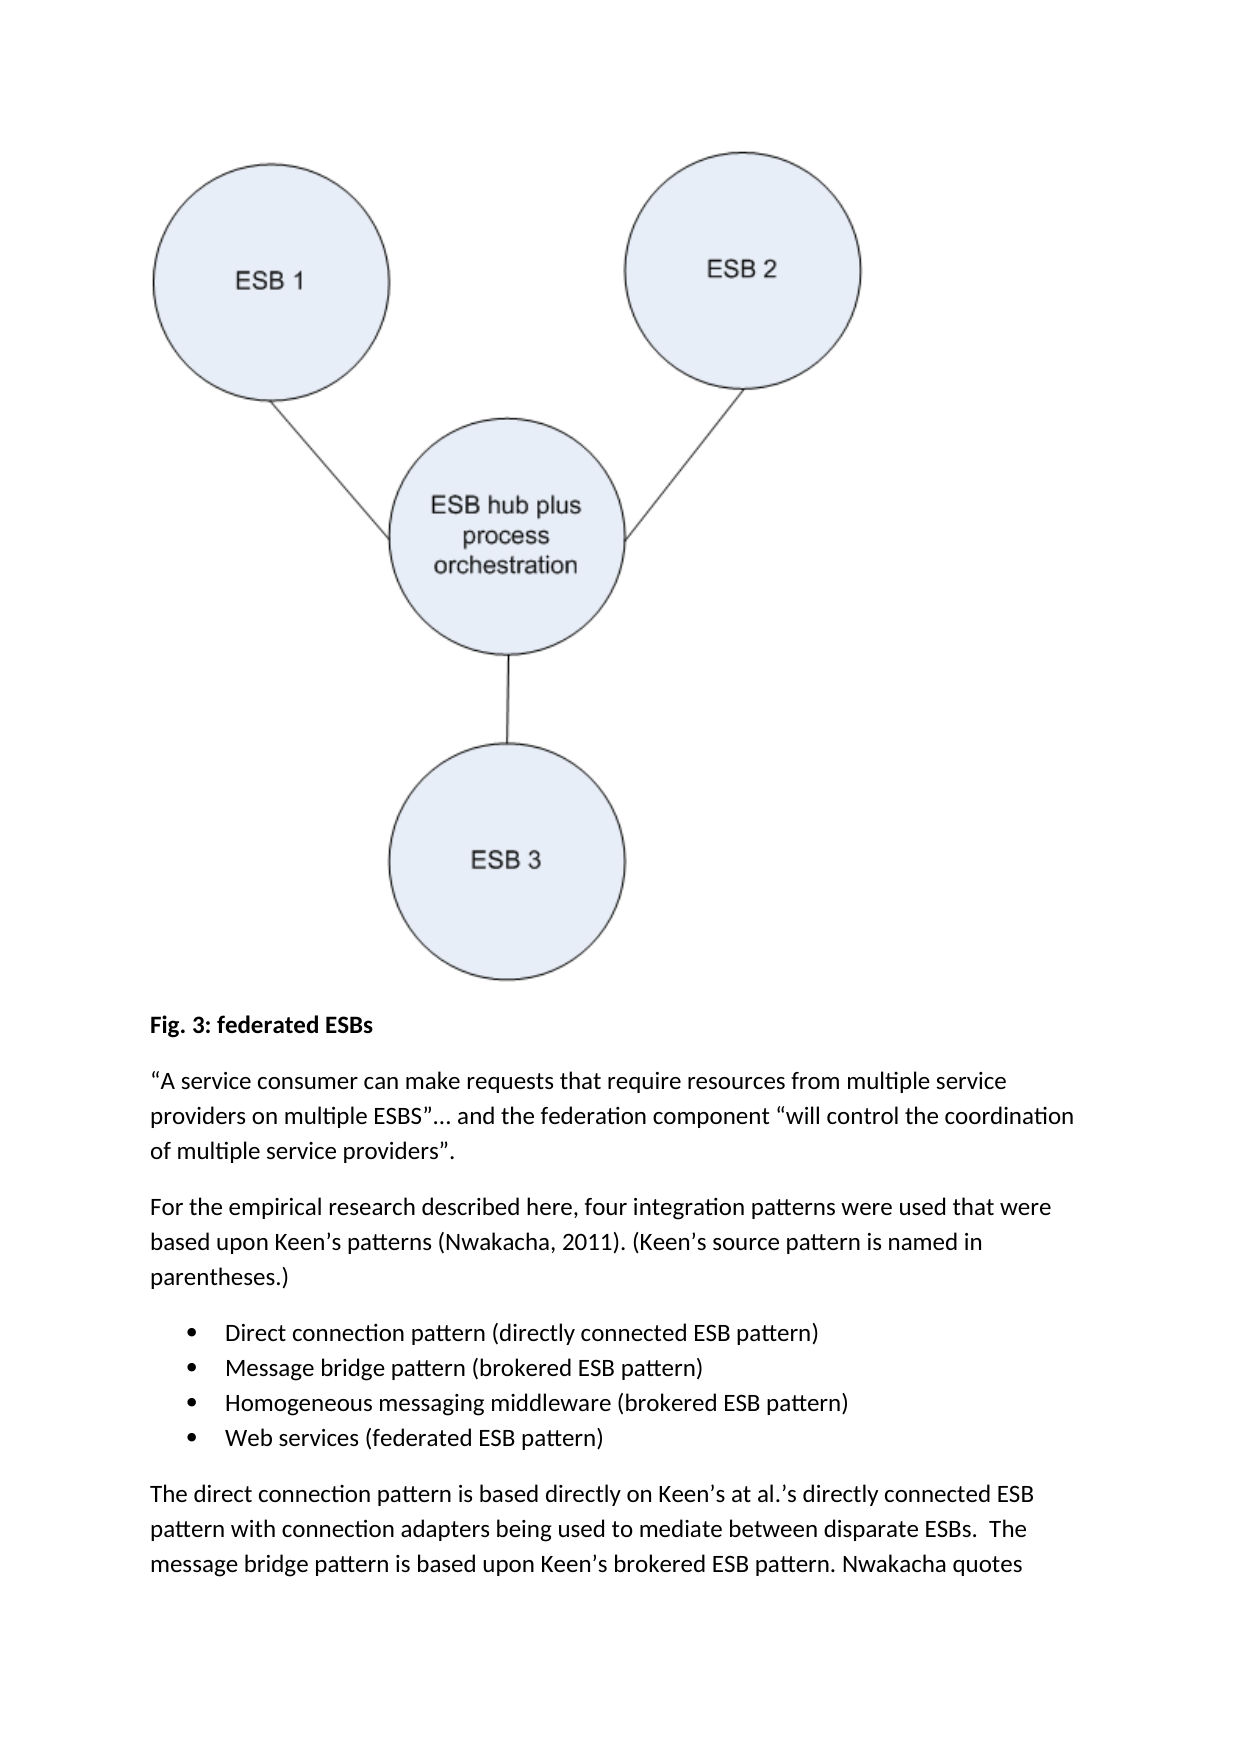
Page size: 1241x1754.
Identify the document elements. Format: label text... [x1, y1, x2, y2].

list Web services (federated ESB pattern) [187, 1422, 1090, 1452]
text Fig. 3: federated ESBs [150, 1009, 1090, 1040]
list Message bridge pattern (brokered ESB pattern) [187, 1352, 1090, 1382]
text “A service consumer can make requests that require resources from multiple service providers on multiple ESBS”... and the federation component “will control the coordination of multiple service providers”. [150, 1065, 1090, 1166]
list Direct connection pattern (directly connected ESB pattern) [187, 1317, 1090, 1347]
list Homogeneous messaging middleware (brokered ESB pattern) [187, 1387, 1090, 1417]
picture [150, 150, 866, 985]
text For the empirical research described here, four integration patterns were used that were based upon Keen’s patterns (Nwakacha, 2011). (Keen’s source pattern is named in parentheses.) [150, 1191, 1090, 1292]
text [150, 1478, 1090, 1578]
